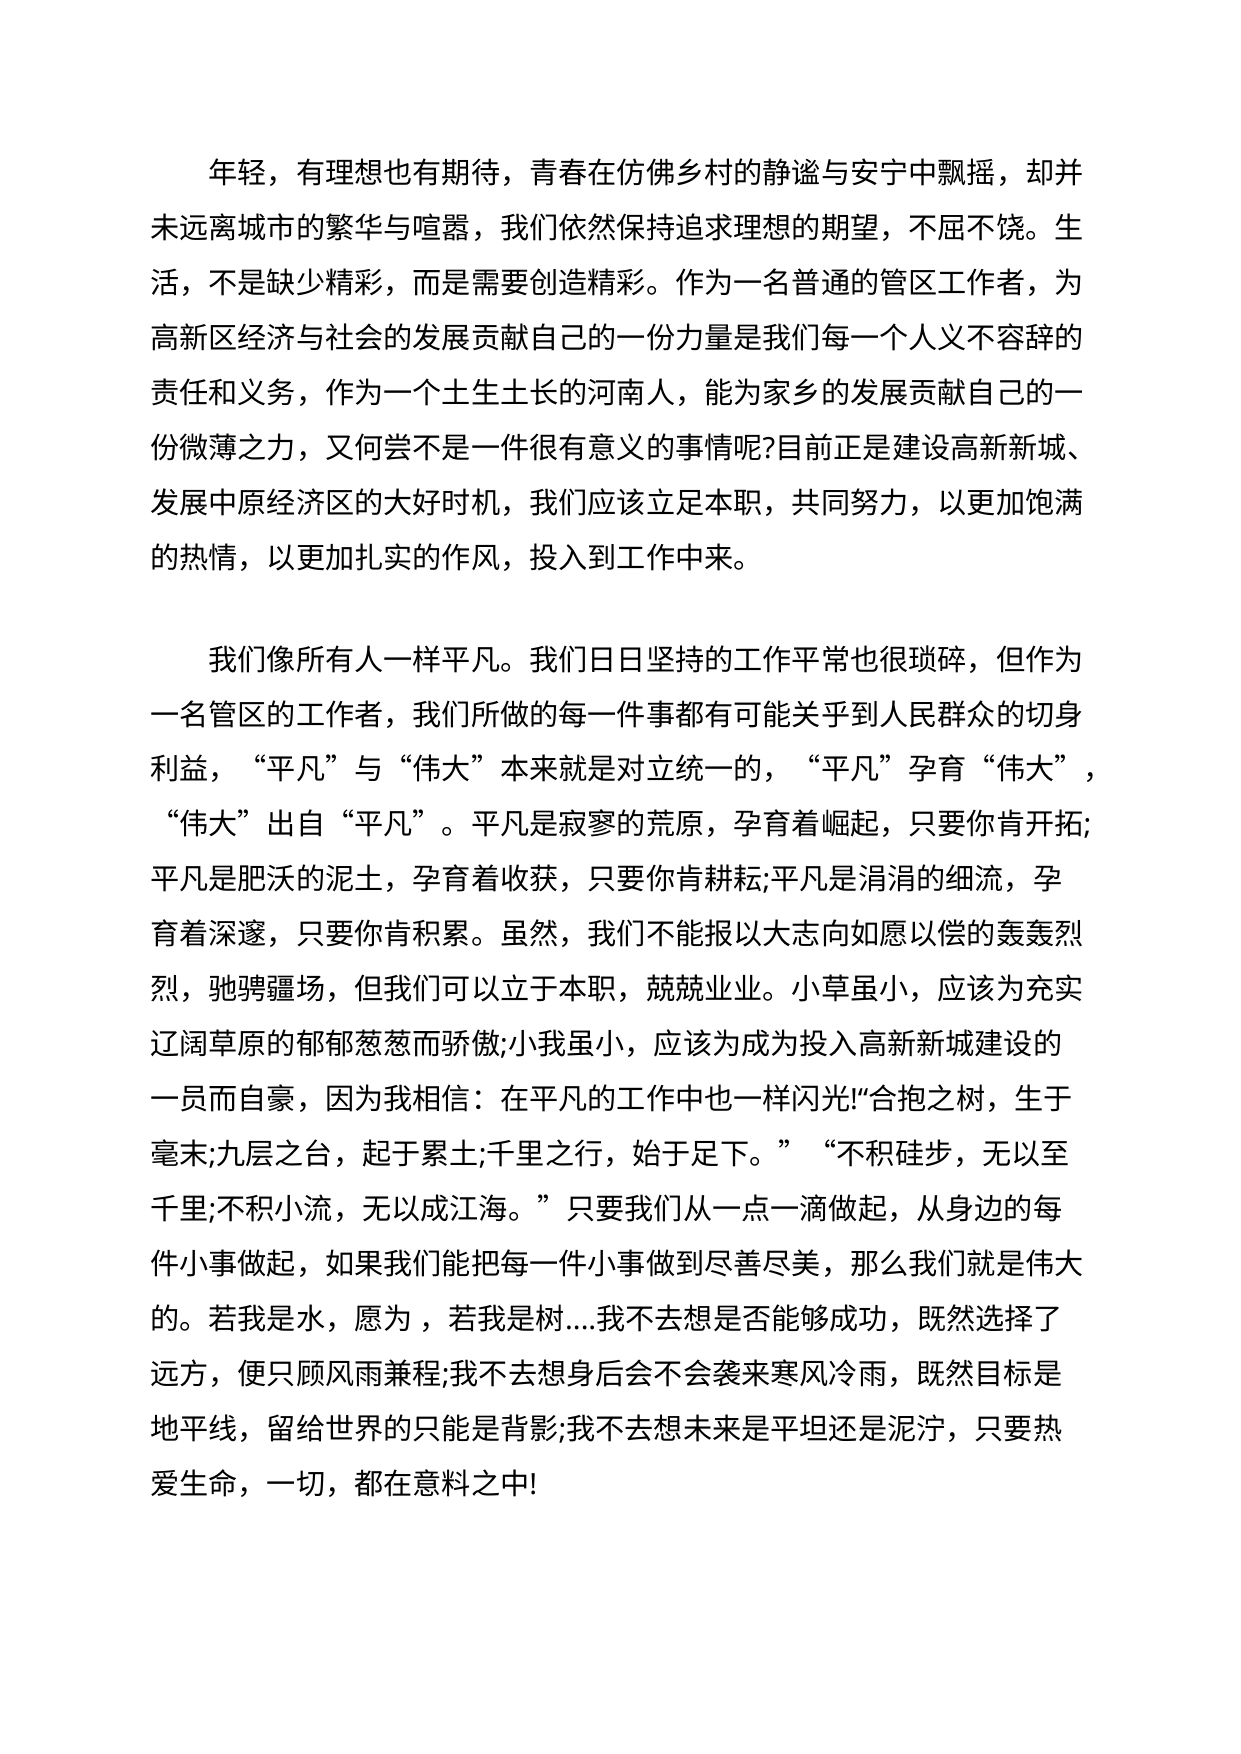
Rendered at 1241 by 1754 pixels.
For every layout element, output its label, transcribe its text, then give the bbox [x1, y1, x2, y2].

text 我们像所有人一样平凡。我们日日坚持的工作平常也很琐碎，但作为一名管区的工作者，我们所做的每一件事都有可能关乎到人民群众的切身利益，“平凡”与“伟大”本来就是对立统一的，“平凡”孕育“伟大”，“伟大”出自“平凡”。平凡是寂寥的荒原，孕育着崛起，只要你肯开拓;平凡是肥沃的泥土，孕育着收获，只要你肯耕耘;平凡是涓涓的细流，孕育着深邃，只要你肯积累。虽然，我们不能报以大志向如愿以偿的轰轰烈烈，驰骋疆场，但我们可以立于本职，兢兢业业。小草虽小，应该为充实辽阔草原的郁郁葱葱而骄傲;小我虽小，应该为成为投入高新新城建设的一员而自豪，因为我相信：在平凡的工作中也一样闪光!“合抱之树，生于毫末;九层之台，起于累土;千里之行，始于足下。”“不积硅步，无以至千里;不积小流，无以成江海。”只要我们从一点一滴做起，从身边的每件小事做起，如果我们能把每一件小事做到尽善尽美，那么我们就是伟大的。若我是水，愿为 ，若我是树....我不去想是否能够成功，既然选择了远方，便只顾风雨兼程;我不去想身后会不会袭来寒风冷雨，既然目标是地平线，留给世界的只能是背影;我不去想未来是平坦还是泥泞，只要热爱生命，一切，都在意料之中! [150, 636, 1090, 1503]
text 年轻，有理想也有期待，青春在仿佛乡村的静谧与安宁中飘摇，却并未远离城市的繁华与喧嚣，我们依然保持追求理想的期望，不屈不饶。生活，不是缺少精彩，而是需要创造精彩。作为一名普通的管区工作者，为高新区经济与社会的发展贡献自己的一份力量是我们每一个人义不容辞的责任和义务，作为一个土生土长的河南人，能为家乡的发展贡献自己的一份微薄之力，又何尝不是一件很有意义的事情呢?目前正是建设高新新城、发展中原经济区的大好时机，我们应该立足本职，共同努力，以更加饱满的热情，以更加扎实的作风，投入到工作中来。 [150, 150, 1090, 577]
